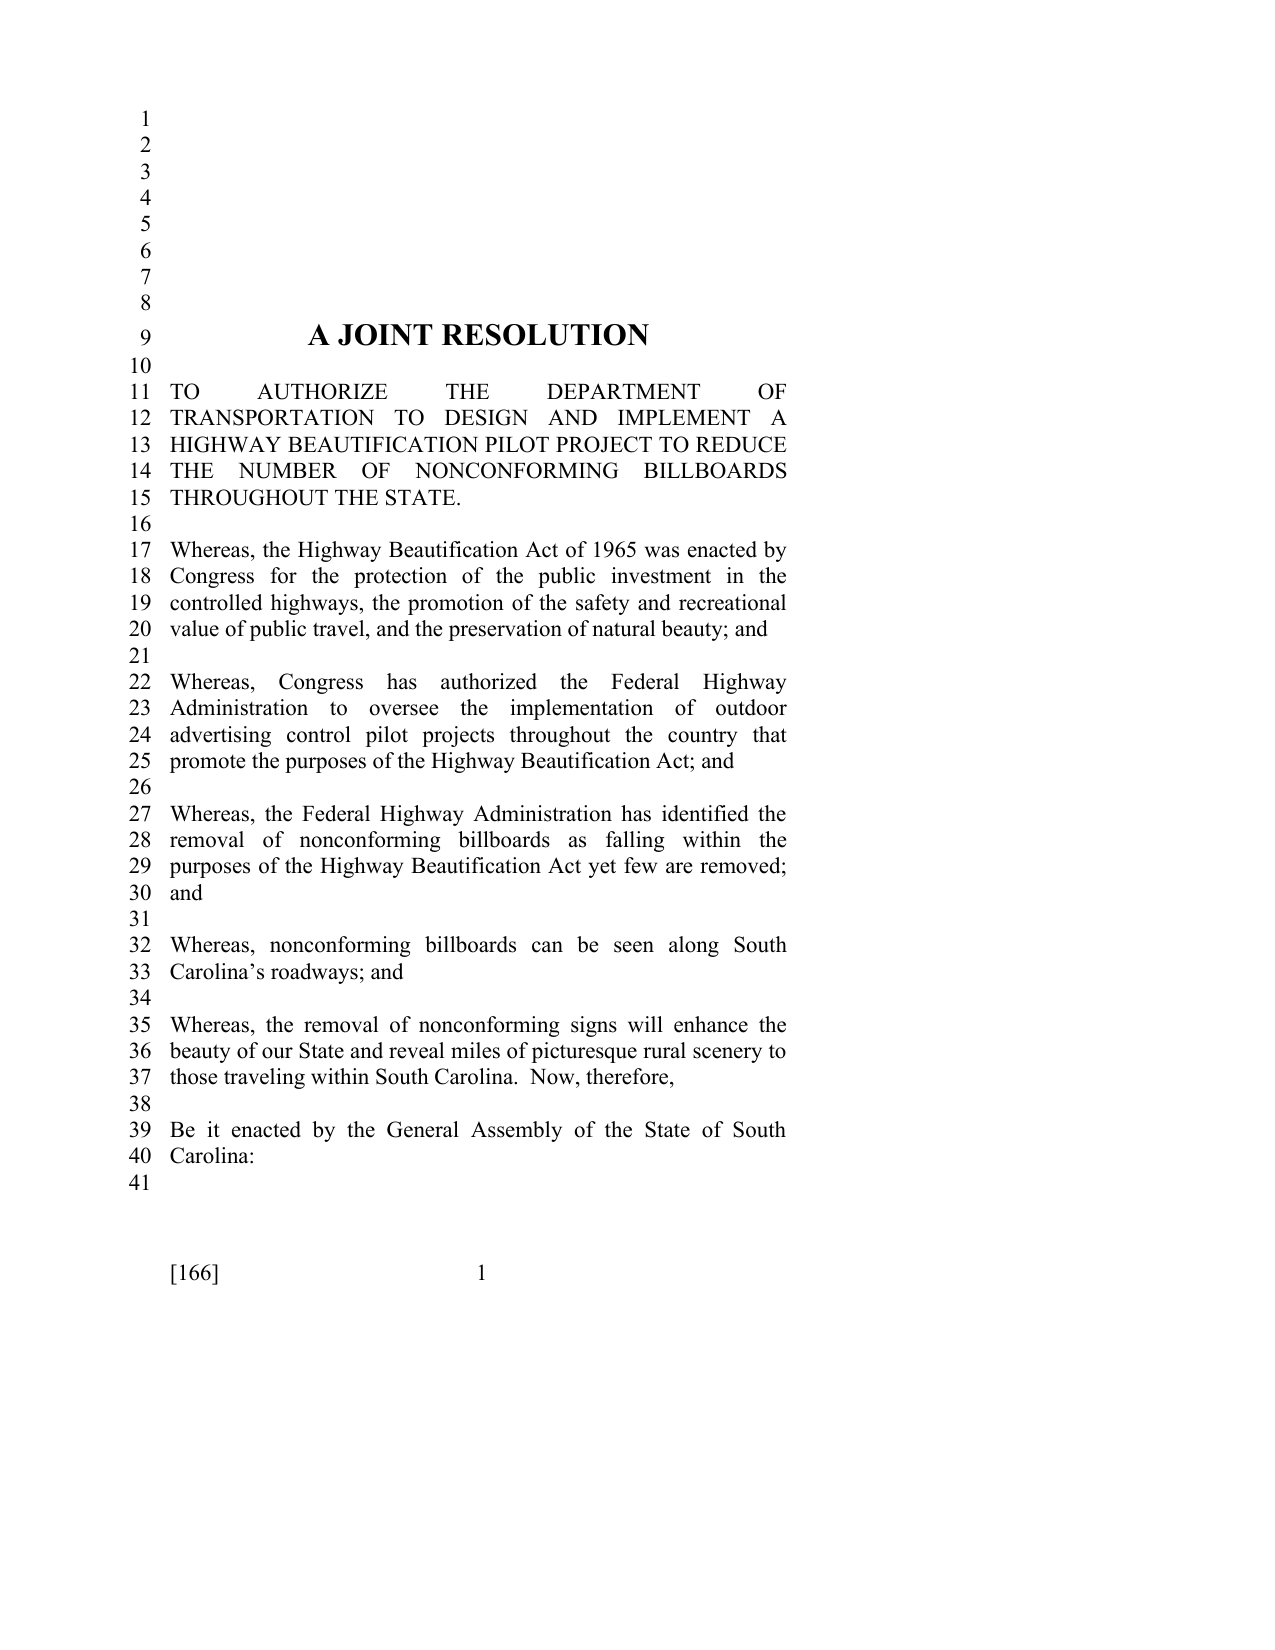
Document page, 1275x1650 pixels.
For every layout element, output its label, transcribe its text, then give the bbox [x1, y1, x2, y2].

text Whereas, Congress has authorized the Federal Highway Administration to oversee the implementation of outdoor advertising control pilot projects throughout the country that promote the purposes of the Highway Beautification Act; and [169, 668, 787, 773]
text TO AUTHORIZE THE DEPARTMENT OF TRANSPORTATION TO DESIGN AND IMPLEMENT A HIGHWAY BEAUTIFICATION PILOT PROJECT TO REDUCE THE NUMBER OF NONCONFORMING BILLBOARDS THROUGHOUT THE STATE. [169, 378, 787, 510]
text Whereas, nonconforming billboards can be seen along South Carolina’s roadways; and [169, 932, 787, 984]
text Whereas, the Federal Highway Administration has identified the removal of nonconforming billboards as falling within the purposes of the Highway Beautification Act yet few are removed; and [169, 800, 787, 905]
text A JOINT RESOLUTION [169, 316, 787, 352]
text Whereas, the removal of nonconforming signs will enhance the beauty of our State and reveal miles of picturesque rural scenery to those traveling within South Carolina. Now, therefore, [169, 1011, 787, 1090]
text Whereas, the Highway Beautification Act of 1965 was enacted by Congress for the protection of the public investment in the controlled highways, the promotion of the safety and recreational value of public travel, and the preservation of natural beauty; and [169, 536, 787, 642]
text Be it enacted by the General Assembly of the State of South Carolina: [169, 1116, 787, 1169]
